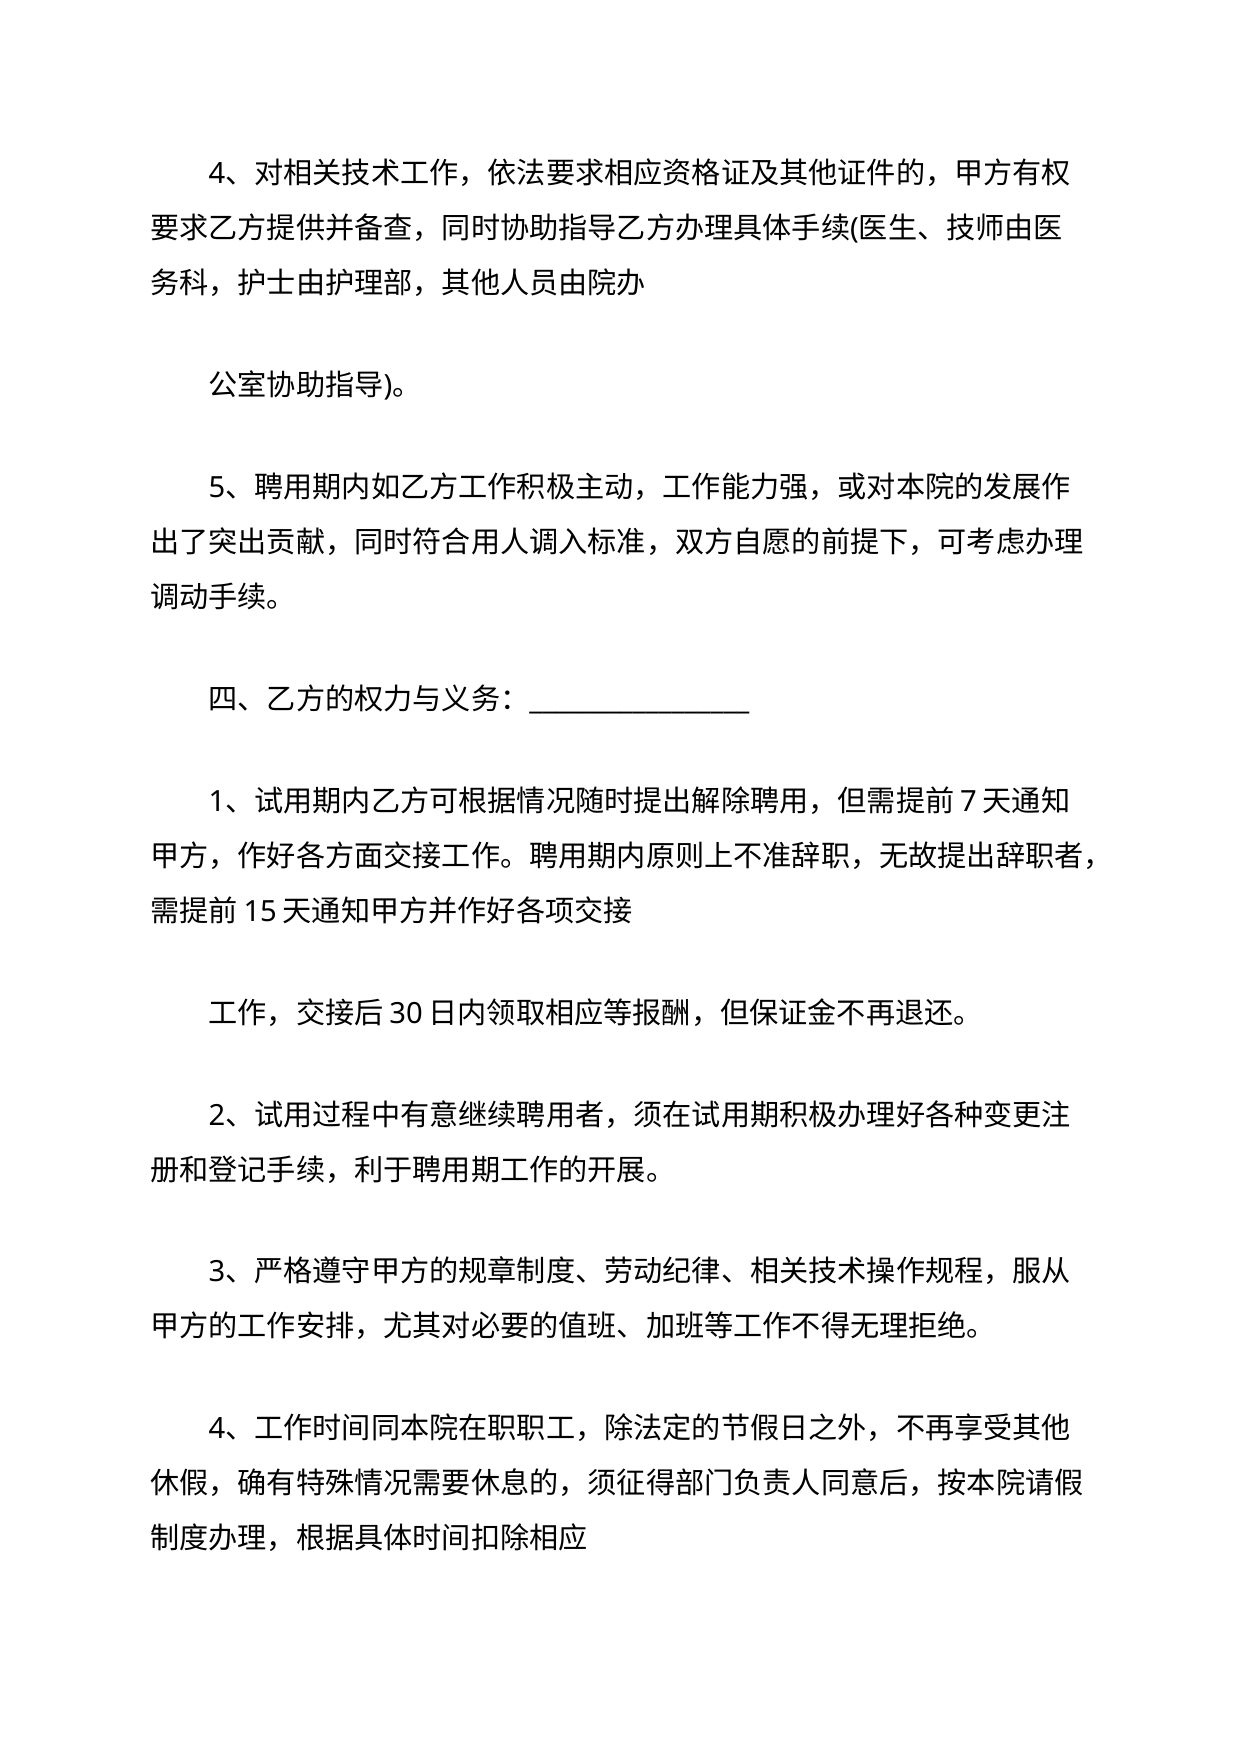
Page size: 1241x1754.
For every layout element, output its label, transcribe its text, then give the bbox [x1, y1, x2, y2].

text 3、严格遵守甲方的规章制度、劳动纪律、相关技术操作规程，服从甲方的工作安排，尤其对必要的值班、加班等工作不得无理拒绝。 [150, 1248, 1090, 1345]
text 1、试用期内乙方可根据情况随时提出解除聘用，但需提前7天通知甲方，作好各方面交接工作。聘用期内原则上不准辞职，无故提出辞职者，需提前15天通知甲方并作好各项交接 [150, 777, 1090, 930]
text 公室协助指导)。 [150, 362, 1090, 404]
text 2、试用过程中有意继续聘用者，须在试用期积极办理好各种变更注册和登记手续，利于聘用期工作的开展。 [150, 1091, 1090, 1188]
text 工作，交接后30日内领取相应等报酬，但保证金不再退还。 [150, 989, 1090, 1032]
text 5、聘用期内如乙方工作积极主动，工作能力强，或对本院的发展作出了突出贡献，同时符合用人调入标准，双方自愿的前提下，可考虑办理调动手续。 [150, 464, 1090, 616]
text 4、工作时间同本院在职职工，除法定的节假日之外，不再享受其他休假，确有特殊情况需要休息的，须征得部门负责人同意后，按本院请假制度办理，根据具体时间扣除相应 [150, 1405, 1090, 1557]
text 4、对相关技术工作，依法要求相应资格证及其他证件的，甲方有权要求乙方提供并备查，同时协助指导乙方办理具体手续(医生、技师由医务科，护士由护理部，其他人员由院办 [150, 150, 1090, 302]
text 四、乙方的权力与义务：_________________ [150, 675, 1090, 718]
